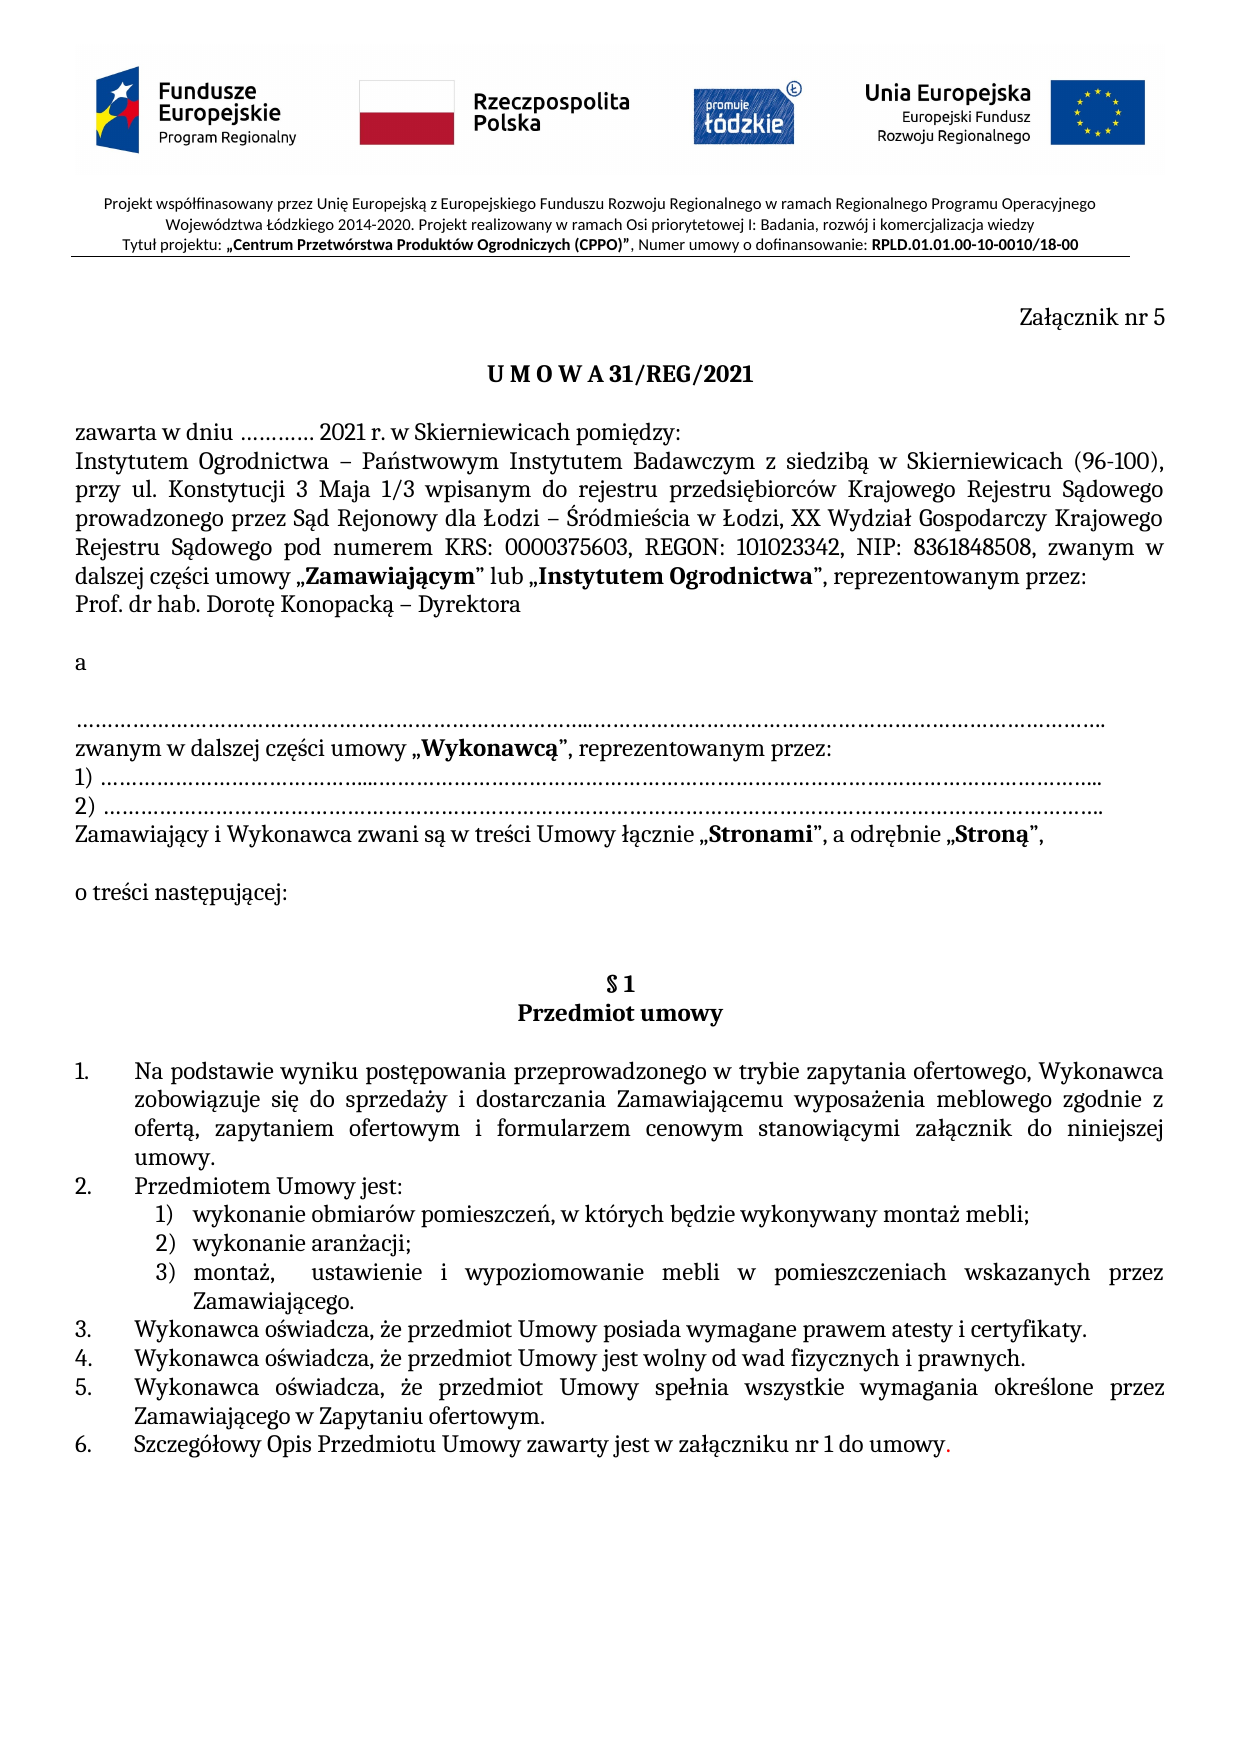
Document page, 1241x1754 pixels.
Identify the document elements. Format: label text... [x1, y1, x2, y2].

text Instytutem Ogrodnictwa – Państwowym Instytutem Badawczym z siedzibą w Skierniewicach (96-100), przy ul. Konstytucji 3 Maja 1/3 wpisanym do rejestru przedsiębiorców Krajowego Rejestru Sądowego prowadzonego przez Sąd Rejonowy dla Łodzi – Śródmieścia w Łodzi, XX Wydział Gospodarczy Krajowego Rejestru Sądowego pod numerem KRS: 0000375603, REGON: 101023342, NIP: 8361848508, zwanym w dalszej części umowy „Zamawiającym” lub „Instytutem Ogrodnictwa”, reprezentowanym przez: [75, 447, 1165, 590]
text 1) ……………………………………...…………………………………………………………………………………………………….. [75, 763, 1165, 792]
text Przedmiot umowy [75, 999, 1165, 1028]
list Szczegółowy Opis Przedmiotu Umowy zawarty jest w załączniku nr 1 do umowy. [75, 1430, 1165, 1459]
text § 1 [75, 970, 1165, 999]
subtitle U M O W A 31/REG/2021 [75, 360, 1165, 389]
list Wykonawca oświadcza, że przedmiot Umowy posiada wymagane prawem atesty i certyfikaty. [75, 1315, 1165, 1344]
text 2) ……………………………………………………………………………………………………………………………………………. [75, 792, 1165, 820]
text o treści następującej: [75, 878, 1165, 907]
text zwanym w dalszej części umowy „Wykonawcą”, reprezentowanym przez: [75, 734, 1165, 763]
text Zamawiający i Wykonawca zwani są w treści Umowy łącznie „Stronami”, a odrębnie „Stroną”, [75, 820, 1165, 849]
list wykonanie aranżacji; [156, 1229, 1165, 1258]
list Na podstawie wyniku postępowania przeprowadzonego w trybie zapytania ofertowego, Wykonawca zobowiązuje się do sprzedaży i dostarczania Zamawiającemu wyposażenia meblowego zgodnie z ofertą, zapytaniem ofertowym i formularzem cenowym stanowiącymi załącznik do niniejszej umowy. [75, 1057, 1165, 1172]
text Załącznik nr 5 [75, 175, 1165, 332]
list montaż, ustawienie i wypoziomowanie mebli w pomieszczeniach wskazanych przez Zamawiającego. [156, 1258, 1165, 1315]
text a [75, 648, 1165, 677]
list Wykonawca oświadcza, że przedmiot Umowy jest wolny od wad fizycznych i prawnych. [75, 1344, 1165, 1373]
list Wykonawca oświadcza, że przedmiot Umowy spełnia wszystkie wymagania określone przez Zamawiającego w Zapytaniu ofertowym. [75, 1373, 1165, 1430]
list Przedmiotem Umowy jest: [75, 1172, 1165, 1200]
list wykonanie obmiarów pomieszczeń, w których będzie wykonywany montaż mebli; [156, 1200, 1165, 1229]
text zawarta w dniu ………… 2021 r. w Skierniewicach pomiędzy: [75, 418, 1165, 447]
text ………………………………………………………………………..………………………………………………………………………. [75, 705, 1165, 734]
picture [75, 44, 1166, 175]
text Prof. dr hab. Dorotę Konopacką – Dyrektora [75, 590, 1165, 619]
